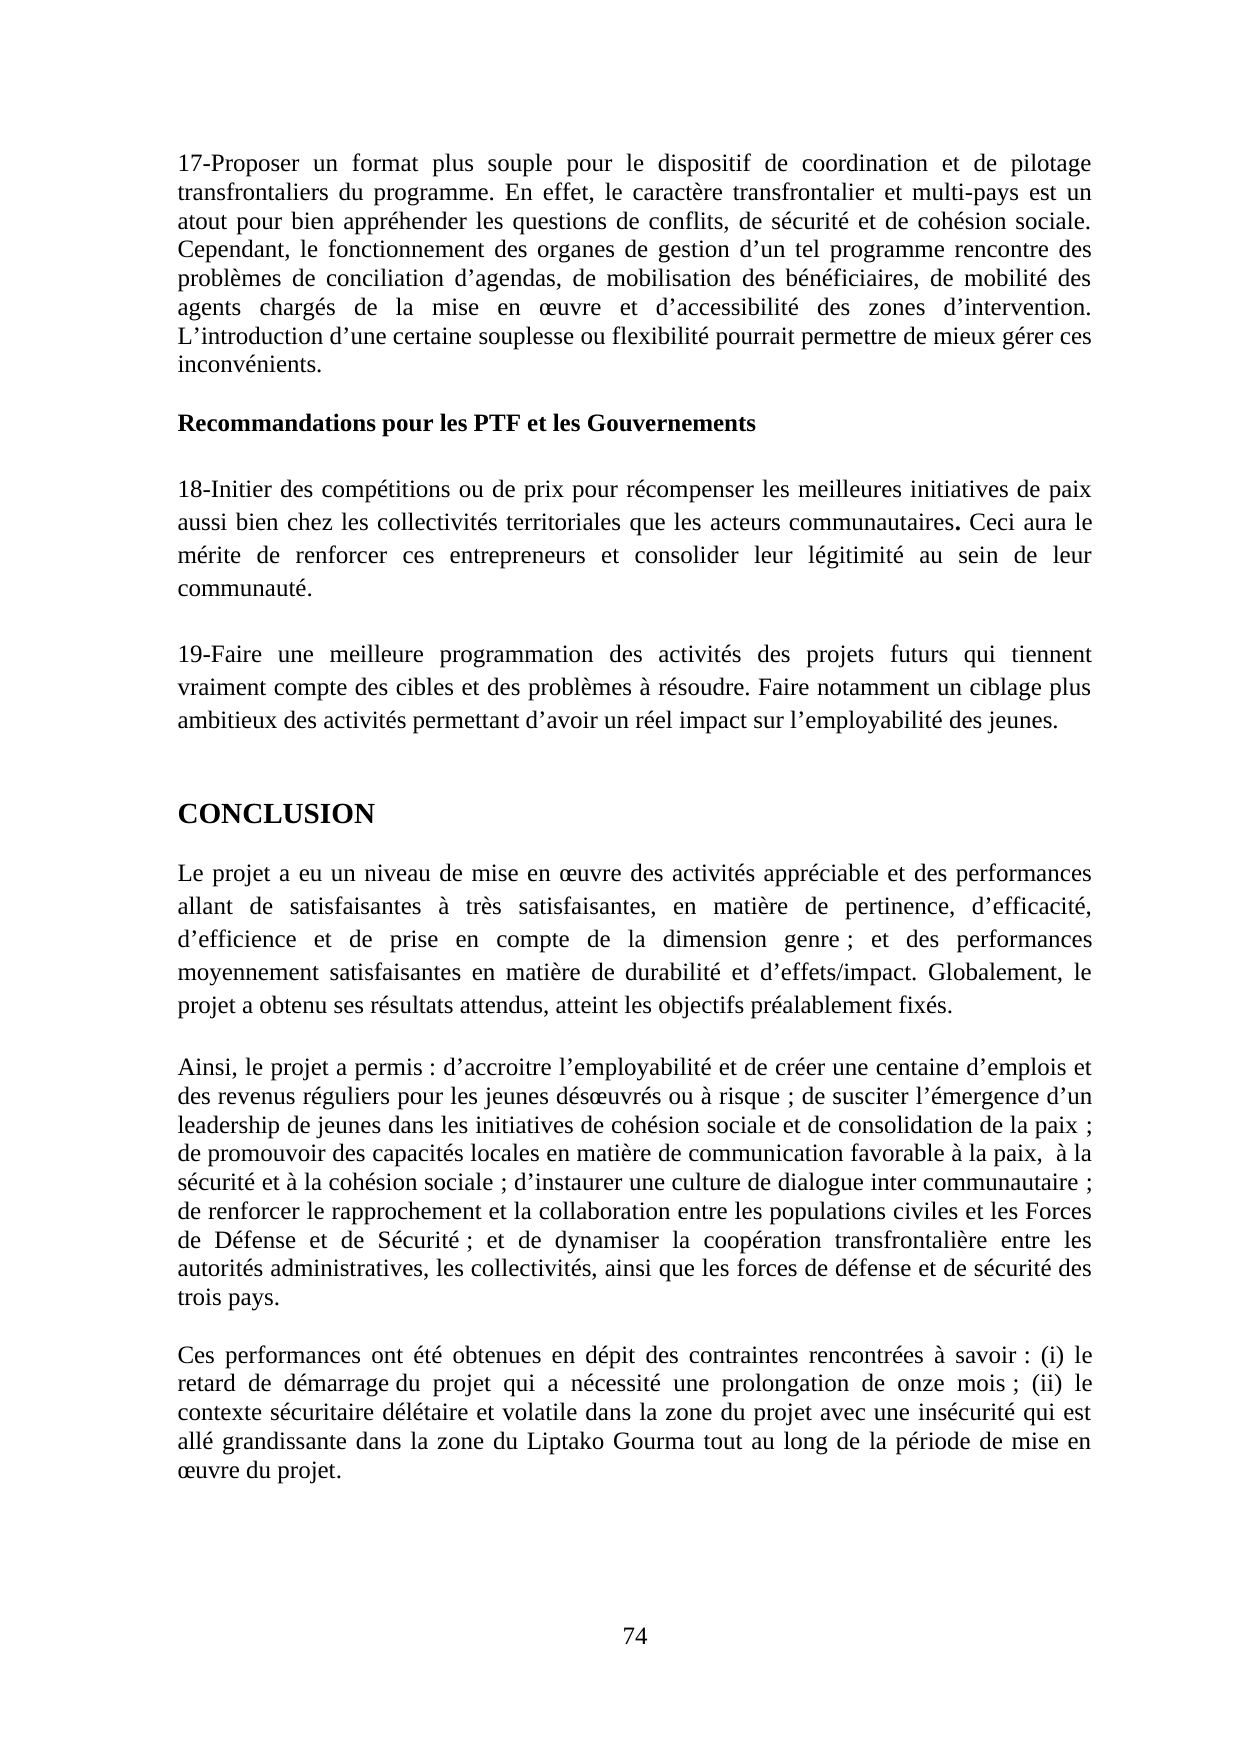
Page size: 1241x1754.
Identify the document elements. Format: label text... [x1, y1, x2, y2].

text CONCLUSION [177, 796, 1093, 829]
text Recommandations pour les PTF et les Gouvernements [177, 408, 1093, 437]
text 17-Proposer un format plus souple pour le dispositif de coordination et de pilotage transfrontaliers du programme. En effet, le caractère transfrontalier et multi-pays est un atout pour bien appréhender les questions de conflits, de sécurité et de cohésion sociale. Cependant, le fonctionnement des organes de gestion d’un tel programme rencontre des problèmes de conciliation d’agendas, de mobilisation des bénéficiaires, de mobilité des agents chargés de la mise en œuvre et d’accessibilité des zones d’intervention. L’introduction d’une certaine souplesse ou flexibilité pourrait permettre de mieux gérer ces inconvénients. [177, 148, 1093, 378]
text 19-Faire une meilleure programmation des activités des projets futurs qui tiennent vraiment compte des cibles et des problèmes à résoudre. Faire notamment un ciblage plus ambitieux des activités permettant d’avoir un réel impact sur l’employabilité des jeunes. [177, 639, 1093, 734]
text Le projet a eu un niveau de mise en œuvre des activités appréciable et des performances allant de satisfaisantes à très satisfaisantes, en matière de pertinence, d’efficacité, d’efficience et de prise en compte de la dimension genre ; et des performances moyennement satisfaisantes en matière de durabilité et d’effets/impact. Globalement, le projet a obtenu ses résultats attendus, atteint les objectifs préalablement fixés. [177, 858, 1093, 1019]
text Ainsi, le projet a permis : d’accroitre l’employabilité et de créer une centaine d’emplois et des revenus réguliers pour les jeunes désœuvrés ou à risque ; de susciter l’émergence d’un leadership de jeunes dans les initiatives de cohésion sociale et de consolidation de la paix ; de promouvoir des capacités locales en matière de communication favorable à la paix, à la sécurité et à la cohésion sociale ; d’instaurer une culture de dialogue inter communautaire ; de renforcer le rapprochement et la collaboration entre les populations civiles et les Forces de Défense et de Sécurité ; et de dynamiser la coopération transfrontalière entre les autorités administratives, les collectivités, ainsi que les forces de défense et de sécurité des trois pays. [177, 1052, 1093, 1311]
text 18-Initier des compétitions ou de prix pour récompenser les meilleures initiatives de paix aussi bien chez les collectivités territoriales que les acteurs communautaires. Ceci aura le mérite de renforcer ces entrepreneurs et consolider leur légitimité au sein de leur communauté. [177, 474, 1093, 602]
text Ces performances ont été obtenues en dépit des contraintes rencontrées à savoir : (i) le retard de démarrage du projet qui a nécessité une prolongation de onze mois ; (ii) le contexte sécuritaire délétaire et volatile dans la zone du projet avec une insécurité qui est allé grandissante dans la zone du Liptako Gourma tout au long de la période de mise en œuvre du projet. [177, 1340, 1093, 1483]
